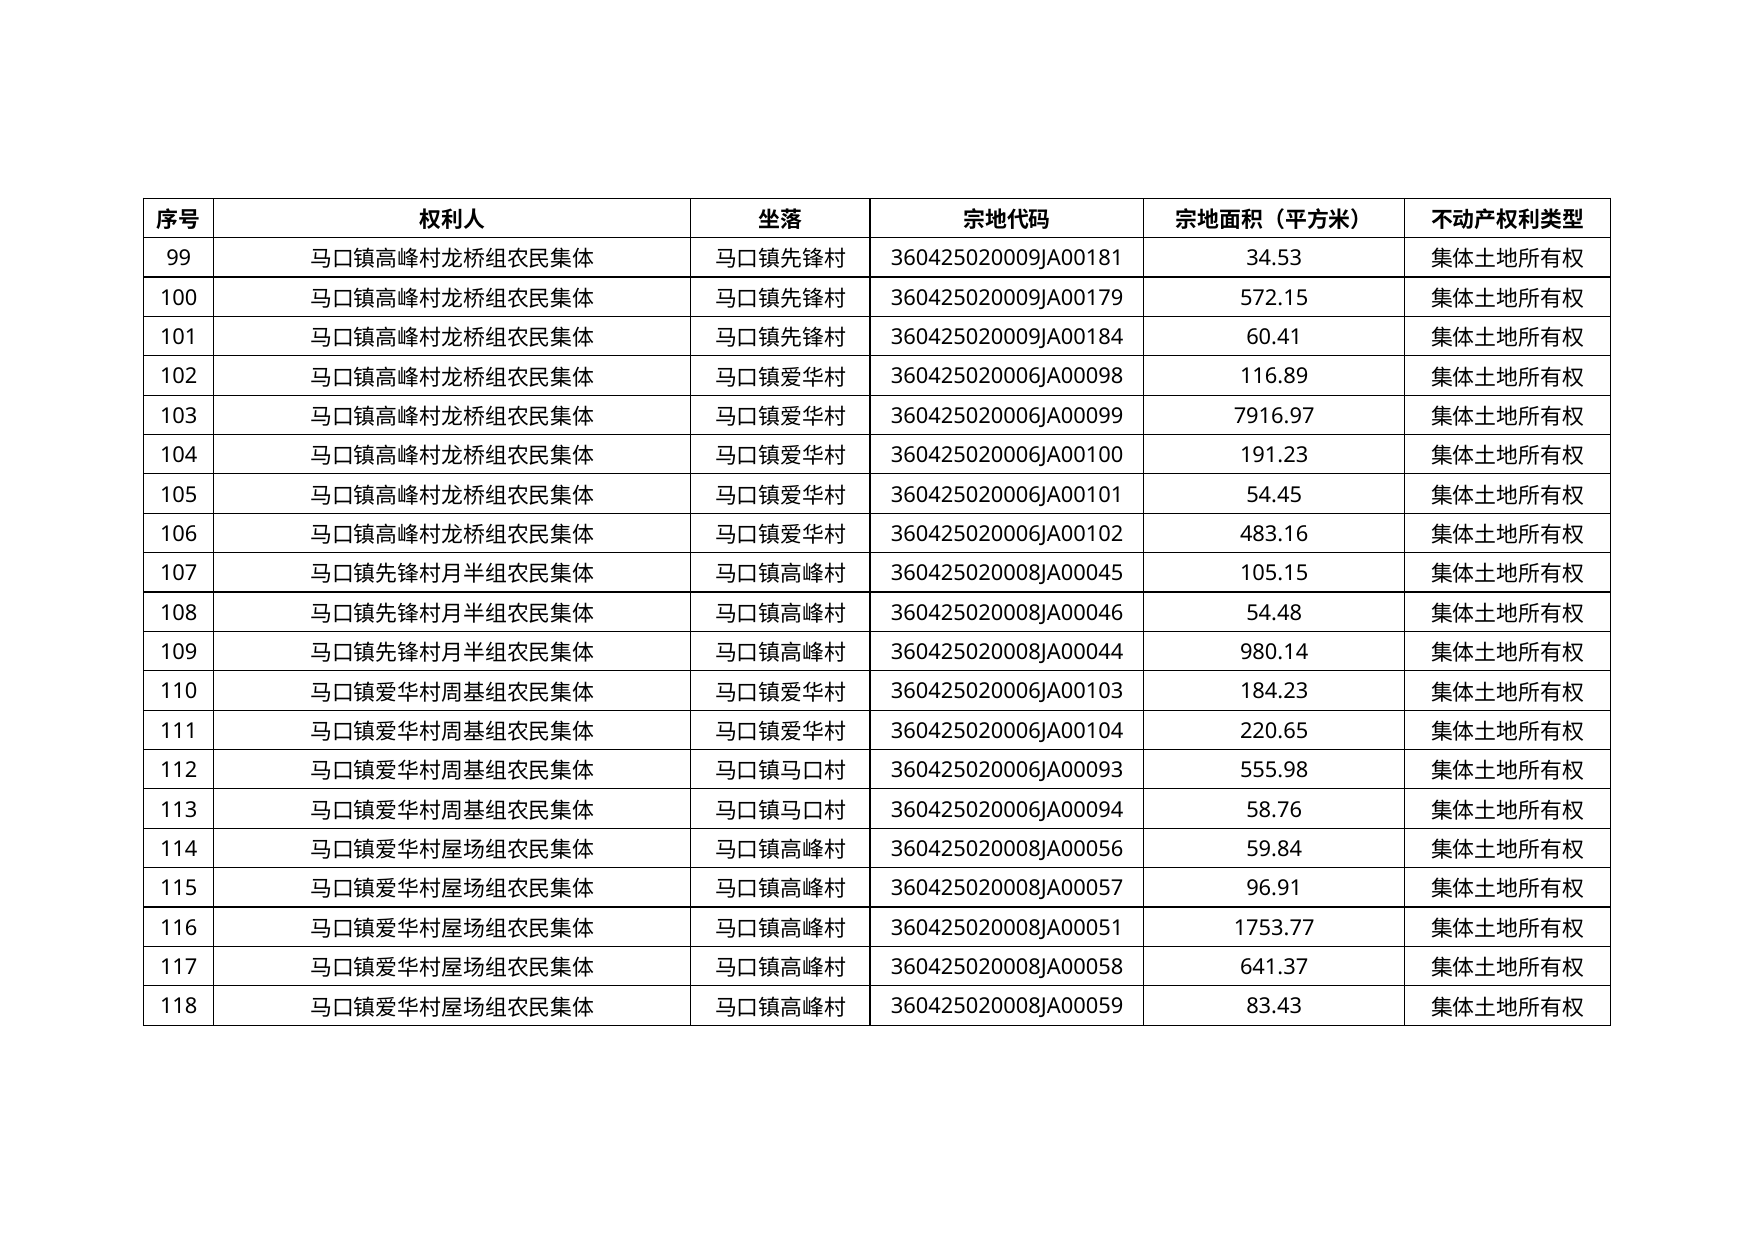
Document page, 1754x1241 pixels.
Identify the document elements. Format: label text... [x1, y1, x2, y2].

table_cell 马口镇高峰村龙桥组农民集体 [214, 238, 690, 276]
table_cell 184.23 [1144, 671, 1404, 709]
table_cell 集体土地所有权 [1405, 474, 1610, 513]
table_cell 集体土地所有权 [1405, 986, 1610, 1024]
table_cell 集体土地所有权 [1405, 829, 1610, 867]
table_cell 360425020008JA00059 [871, 986, 1143, 1024]
table_cell 集体土地所有权 [1405, 553, 1610, 591]
table_cell 7916.97 [1144, 396, 1404, 434]
table_cell 83.43 [1144, 986, 1404, 1024]
table_cell 103 [144, 396, 213, 434]
table_cell 马口镇高峰村龙桥组农民集体 [214, 278, 690, 316]
table_cell 马口镇先锋村 [691, 238, 869, 276]
table_cell 集体土地所有权 [1405, 435, 1610, 473]
table_cell 集体土地所有权 [1405, 396, 1610, 434]
table_cell 马口镇爱华村屋场组农民集体 [214, 986, 690, 1024]
table_cell 集体土地所有权 [1405, 514, 1610, 552]
table_cell 马口镇先锋村 [691, 317, 869, 355]
table_cell 112 [144, 750, 213, 788]
table_cell 100 [144, 278, 213, 316]
table_cell 108 [144, 593, 213, 631]
table_cell 116 [144, 908, 213, 946]
table_cell 360425020006JA00094 [871, 789, 1143, 828]
table_cell 220.65 [1144, 711, 1404, 749]
table_cell 马口镇高峰村 [691, 593, 869, 631]
table_cell 1753.77 [1144, 908, 1404, 946]
table_header 权利人 [214, 199, 690, 237]
table_cell 105 [144, 474, 213, 513]
table_header 序号 [144, 199, 213, 237]
table_cell 马口镇高峰村 [691, 868, 869, 906]
table_cell 马口镇爱华村屋场组农民集体 [214, 908, 690, 946]
table_cell 马口镇爱华村 [691, 474, 869, 513]
table_cell 集体土地所有权 [1405, 868, 1610, 906]
table_cell 116.89 [1144, 356, 1404, 394]
table_header 不动产权利类型 [1405, 199, 1610, 237]
table_cell 360425020009JA00181 [871, 238, 1143, 276]
table_cell 54.48 [1144, 593, 1404, 631]
table_cell 马口镇爱华村 [691, 711, 869, 749]
table_cell 109 [144, 632, 213, 670]
table_cell 马口镇高峰村龙桥组农民集体 [214, 396, 690, 434]
table_cell 马口镇爱华村周基组农民集体 [214, 671, 690, 709]
table_cell 360425020006JA00093 [871, 750, 1143, 788]
table_cell 360425020006JA00098 [871, 356, 1143, 394]
table_cell 马口镇高峰村 [691, 947, 869, 985]
table_cell 117 [144, 947, 213, 985]
table_cell 483.16 [1144, 514, 1404, 552]
table_cell 马口镇马口村 [691, 789, 869, 828]
table_cell 马口镇先锋村月半组农民集体 [214, 553, 690, 591]
table_cell 34.53 [1144, 238, 1404, 276]
table_cell 马口镇先锋村月半组农民集体 [214, 632, 690, 670]
table_cell 马口镇高峰村龙桥组农民集体 [214, 317, 690, 355]
table_cell 99 [144, 238, 213, 276]
table_cell 118 [144, 986, 213, 1024]
table_header 宗地代码 [871, 199, 1143, 237]
table_cell 360425020008JA00046 [871, 593, 1143, 631]
table_cell 360425020008JA00056 [871, 829, 1143, 867]
table_cell 360425020006JA00102 [871, 514, 1143, 552]
table_cell 572.15 [1144, 278, 1404, 316]
table_cell 980.14 [1144, 632, 1404, 670]
table_cell 58.76 [1144, 789, 1404, 828]
table_cell 111 [144, 711, 213, 749]
table_cell 60.41 [1144, 317, 1404, 355]
table_cell 107 [144, 553, 213, 591]
table_cell 102 [144, 356, 213, 394]
table_cell 110 [144, 671, 213, 709]
table_header 坐落 [691, 199, 869, 237]
table_cell 集体土地所有权 [1405, 789, 1610, 828]
table_cell 马口镇爱华村周基组农民集体 [214, 750, 690, 788]
table_cell 集体土地所有权 [1405, 632, 1610, 670]
table_cell 马口镇爱华村屋场组农民集体 [214, 829, 690, 867]
table_cell 马口镇高峰村 [691, 908, 869, 946]
table_cell 集体土地所有权 [1405, 711, 1610, 749]
table_cell 360425020006JA00100 [871, 435, 1143, 473]
table_cell 马口镇马口村 [691, 750, 869, 788]
table_cell 马口镇先锋村月半组农民集体 [214, 593, 690, 631]
table_cell 集体土地所有权 [1405, 593, 1610, 631]
table_cell 马口镇先锋村 [691, 278, 869, 316]
table_cell 集体土地所有权 [1405, 750, 1610, 788]
table_cell 360425020008JA00045 [871, 553, 1143, 591]
table_cell 马口镇爱华村周基组农民集体 [214, 789, 690, 828]
table_cell 马口镇爱华村 [691, 435, 869, 473]
table_cell 360425020006JA00104 [871, 711, 1143, 749]
table_cell 马口镇爱华村 [691, 671, 869, 709]
table_cell 集体土地所有权 [1405, 908, 1610, 946]
table_cell 114 [144, 829, 213, 867]
table_cell 马口镇高峰村 [691, 553, 869, 591]
table_cell 105.15 [1144, 553, 1404, 591]
table_cell 马口镇高峰村龙桥组农民集体 [214, 356, 690, 394]
table_cell 马口镇高峰村龙桥组农民集体 [214, 435, 690, 473]
table_cell 马口镇高峰村 [691, 986, 869, 1024]
table_cell 马口镇爱华村 [691, 356, 869, 394]
table_cell 360425020008JA00057 [871, 868, 1143, 906]
table_cell 360425020009JA00179 [871, 278, 1143, 316]
table_cell 马口镇高峰村 [691, 829, 869, 867]
table_cell 360425020006JA00103 [871, 671, 1143, 709]
table_cell 马口镇高峰村龙桥组农民集体 [214, 474, 690, 513]
table_cell 马口镇爱华村屋场组农民集体 [214, 868, 690, 906]
table_cell 集体土地所有权 [1405, 356, 1610, 394]
table_cell 集体土地所有权 [1405, 947, 1610, 985]
table_cell 马口镇高峰村龙桥组农民集体 [214, 514, 690, 552]
table_cell 马口镇爱华村周基组农民集体 [214, 711, 690, 749]
table_cell 59.84 [1144, 829, 1404, 867]
table_cell 96.91 [1144, 868, 1404, 906]
table_cell 113 [144, 789, 213, 828]
table_header 宗地面积（平方米） [1144, 199, 1404, 237]
table_cell 101 [144, 317, 213, 355]
table_cell 106 [144, 514, 213, 552]
table_cell 641.37 [1144, 947, 1404, 985]
table_cell 马口镇爱华村 [691, 396, 869, 434]
table_cell 集体土地所有权 [1405, 278, 1610, 316]
table_cell 360425020008JA00058 [871, 947, 1143, 985]
table_cell 360425020009JA00184 [871, 317, 1143, 355]
table_cell 360425020008JA00051 [871, 908, 1143, 946]
table_cell 马口镇爱华村屋场组农民集体 [214, 947, 690, 985]
table_cell 555.98 [1144, 750, 1404, 788]
table_cell 集体土地所有权 [1405, 317, 1610, 355]
table_cell 360425020008JA00044 [871, 632, 1143, 670]
table_cell 360425020006JA00099 [871, 396, 1143, 434]
table_cell 集体土地所有权 [1405, 671, 1610, 709]
table_cell 马口镇爱华村 [691, 514, 869, 552]
table_cell 马口镇高峰村 [691, 632, 869, 670]
table_cell 115 [144, 868, 213, 906]
table_cell 集体土地所有权 [1405, 238, 1610, 276]
table_cell 360425020006JA00101 [871, 474, 1143, 513]
table_cell 54.45 [1144, 474, 1404, 513]
table_cell 104 [144, 435, 213, 473]
table_cell 191.23 [1144, 435, 1404, 473]
